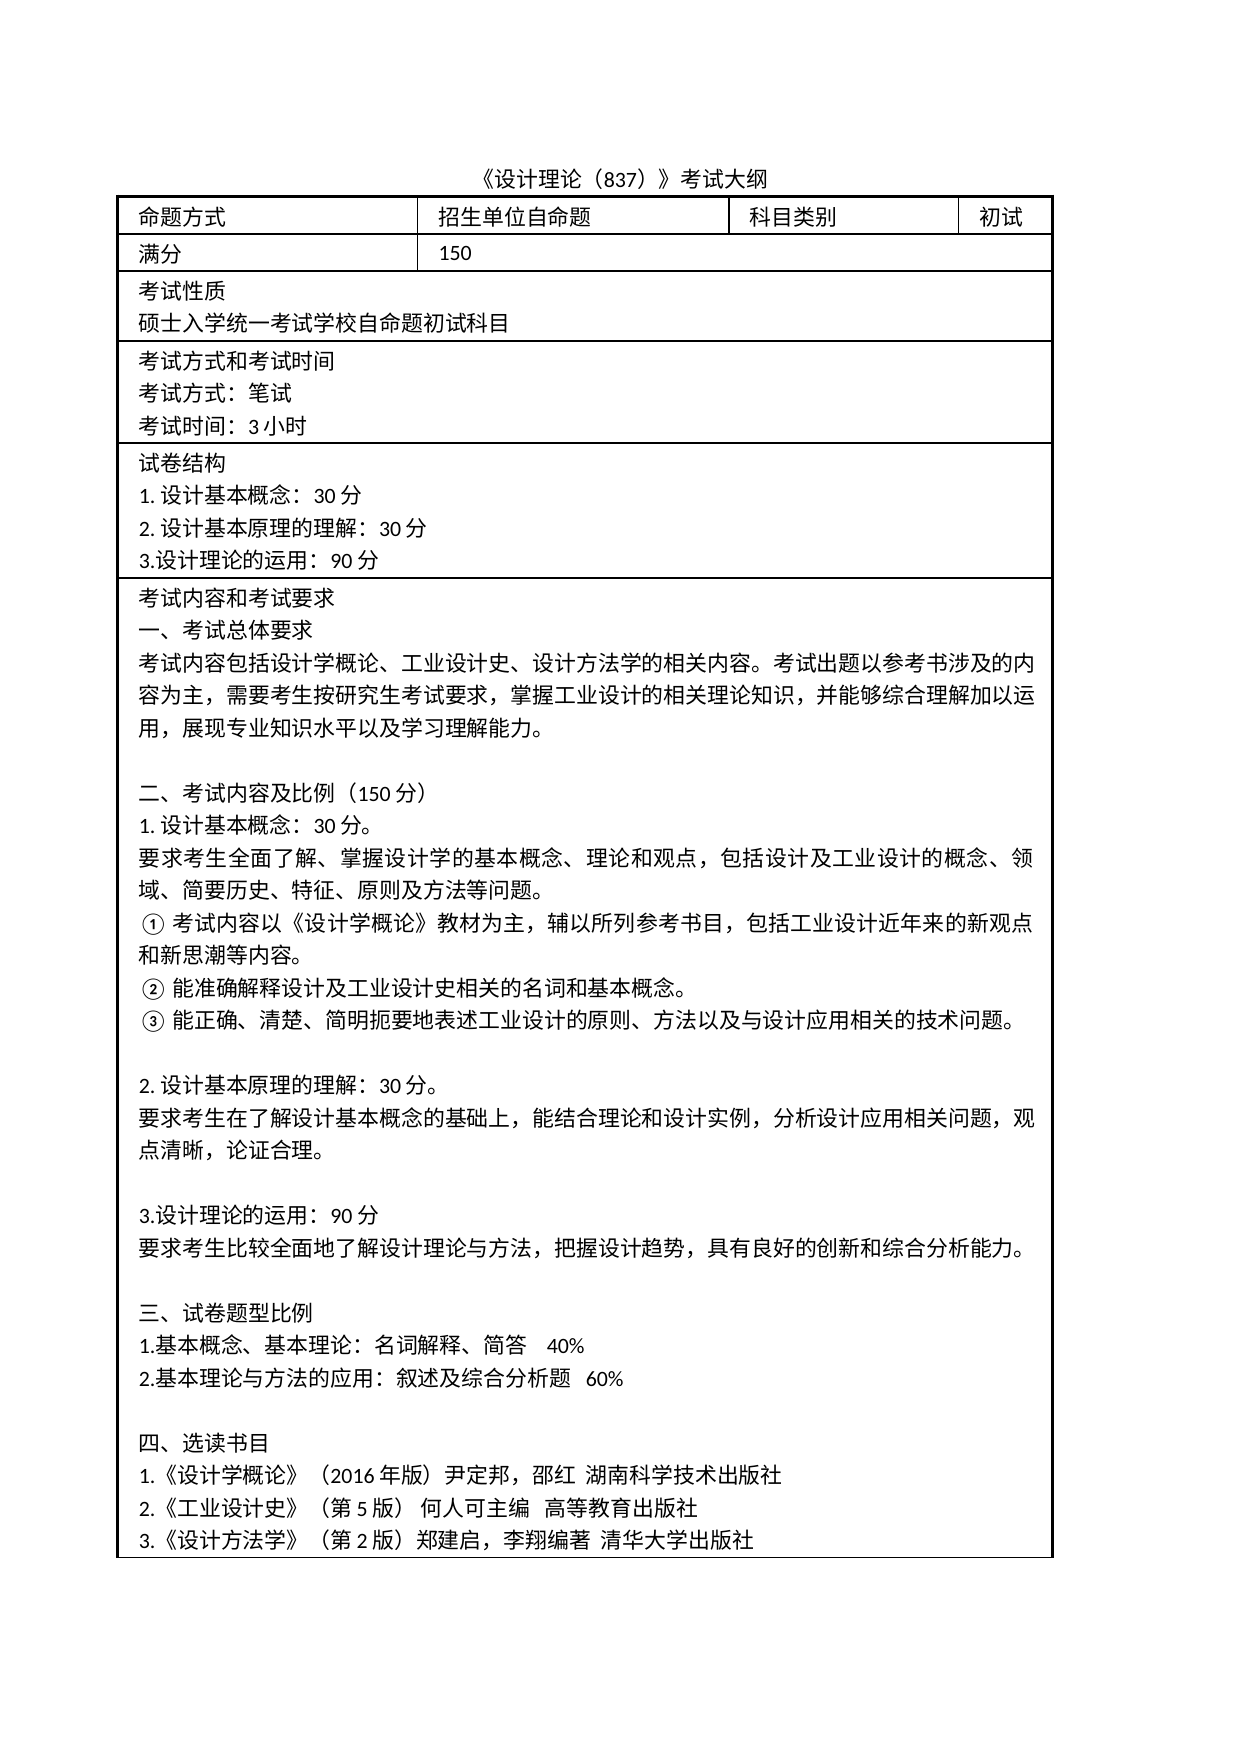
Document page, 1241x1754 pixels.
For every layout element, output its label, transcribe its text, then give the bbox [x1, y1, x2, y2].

table_cell 考试方式和考试时间 考试方式：笔试 考试时间：3小时 [119, 342, 1051, 442]
table_header 初试 [959, 198, 1051, 233]
table_header 招生单位自命题 [418, 198, 728, 233]
table_cell 考试性质 硕士入学统一考试学校自命题初试科目 [119, 272, 1051, 340]
table_header 命题方式 [119, 198, 417, 233]
table_cell 150 [418, 235, 1051, 270]
table_cell 考试内容和考试要求 一、考试总体要求 考试内容包括设计学概论、工业设计史、设计方法学的相关内容。考试出题以参考书涉及的内容为主，需要考生按研究生考试要求，掌握工业设计的相关理论知识，并能够综合理解加以运用，展现专业知识水平以及学习理解能力。 二、考试内容及比例（150分） 1. 设计基本概念：30分。 要求考生全面了解、掌握设计学的基本概念、理论和观点，包括设计及工业设计的概念、领域、简要历史、特征、原则及方法等问题。 ①考试内容以《设计学概论》教材为主，辅以所列参考书目，包括工业设计近年来的新观点和新思潮等内容。 ②能准确解释设计及工业设计史相关的名词和基本概念。 ③能正确、清楚、简明扼要地表述工业设计的原则、方法以及与设计应用相关的技术问题。 2. 设计基本原理的理解：30分。 要求考生在了解设计基本概念的基础上，能结合理论和设计实例，分析设计应用相关问题，观点清晰，论证合理。 3.设计理论的运用：90分 要求考生比较全面地了解设计理论与方法，把握设计趋势，具有良好的创新和综合分析能力。 三、试卷题型比例 1.基本概念、基本理论：名词解释、简答 40% 2.基本理论与方法的应用：叙述及综合分析题 60% 四、选读书目 1.《设计学概论》（2016年版）尹定邦，邵红 湖南科学技术出版社 2.《工业设计史》（第5版） 何人可主编 高等教育出版社 3.《设计方法学》（第2版）郑建启，李翔编著 清华大学出版社 [119, 579, 1051, 1557]
table_header 科目类别 [730, 198, 958, 233]
table_cell 试卷结构 1. 设计基本概念：30分 2. 设计基本原理的理解：30分 3.设计理论的运用：90分 [119, 444, 1051, 577]
text 《设计理论（837）》考试大纲 [187, 162, 1053, 194]
table_cell 满分 [119, 235, 417, 270]
